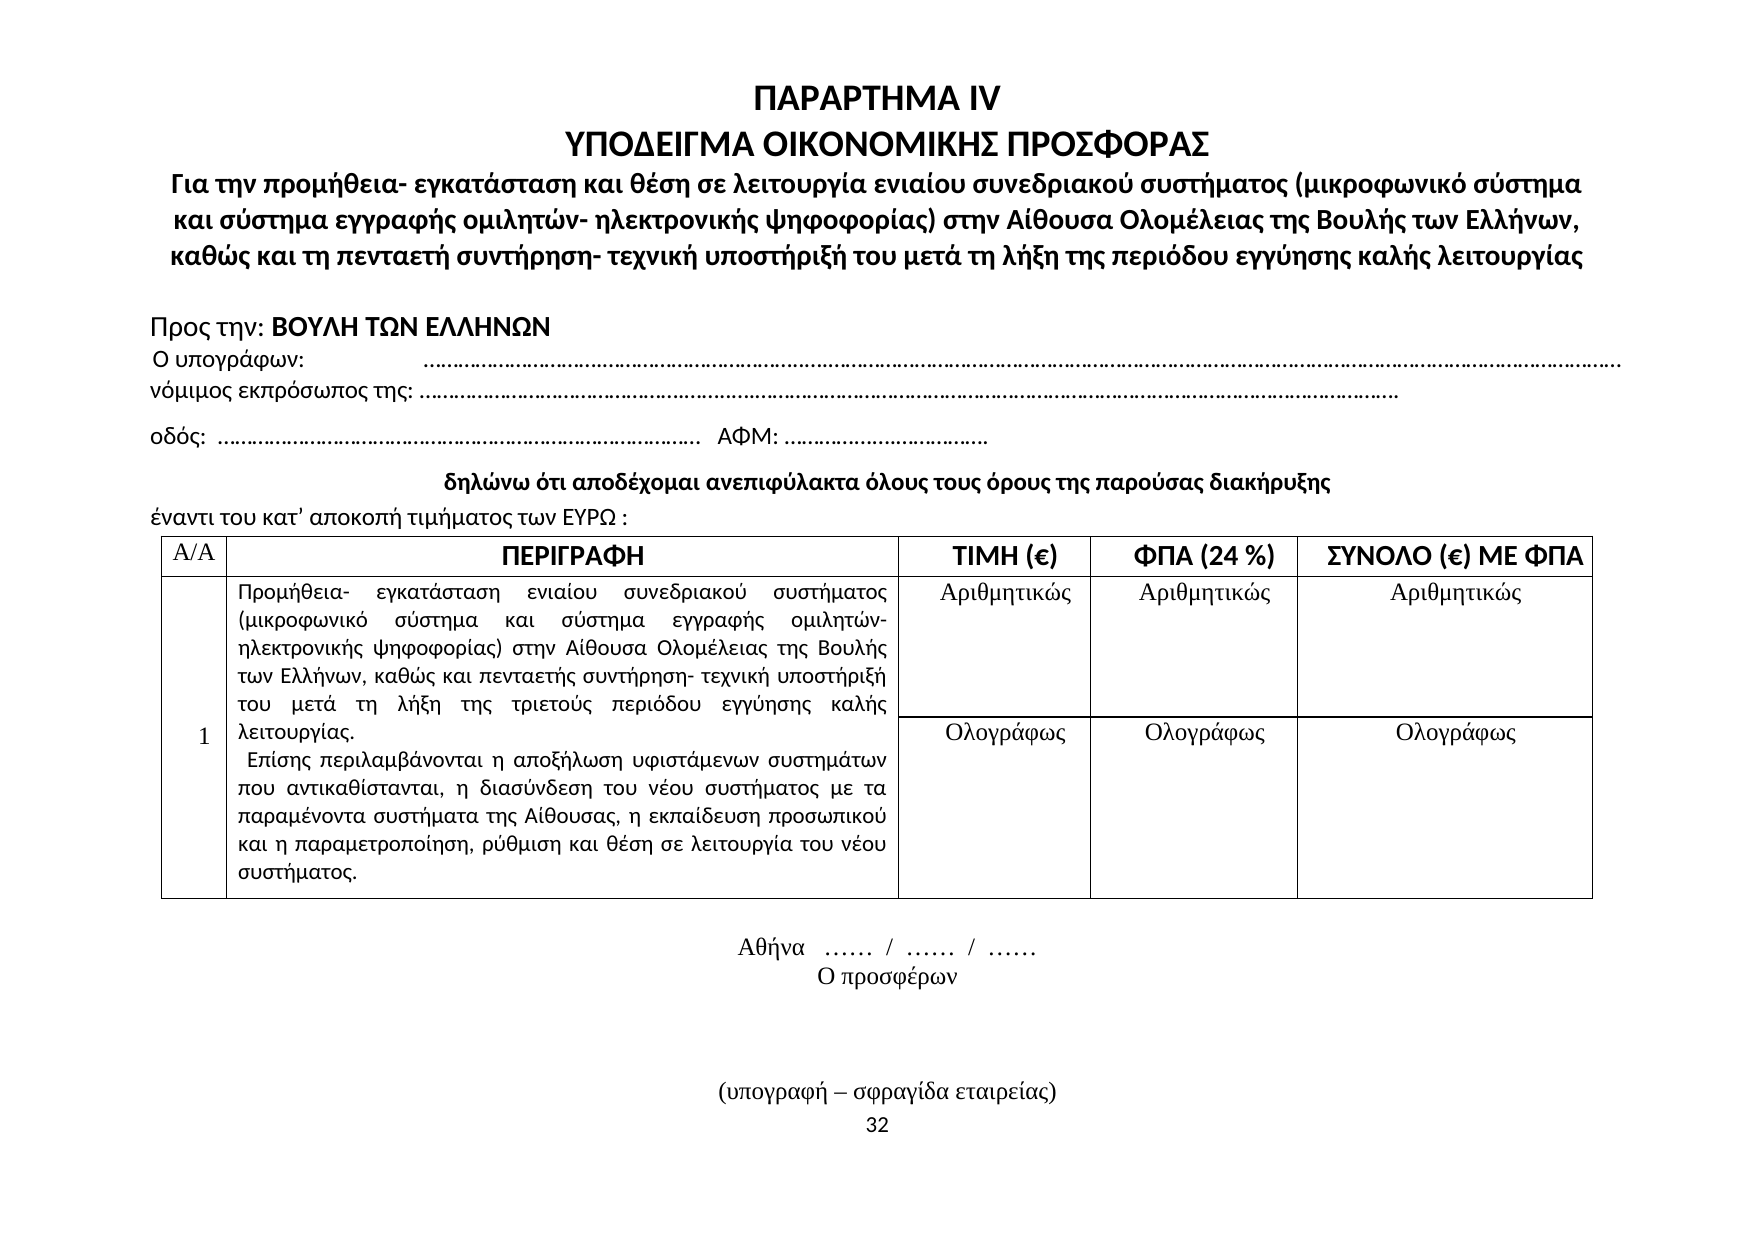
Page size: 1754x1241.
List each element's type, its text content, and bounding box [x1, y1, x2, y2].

table_header ΠΕΡΙΓΡΑΦΗ [227, 537, 898, 576]
text Προς την: ΒΟΥΛΗ ΤΩΝ ΕΛΛΗΝΩΝ [150, 308, 1625, 344]
text Ο προσφέρων [150, 961, 1625, 989]
text Αθήνα …… / …… / …… [150, 932, 1625, 961]
table_header ΦΠΑ (24 %) [1091, 537, 1297, 576]
table_cell Αριθμητικώς [1298, 577, 1592, 716]
text Ο υπογράφων: ………………………….……………………………..….………………………………………………………………………………………………………………………… [150, 344, 1625, 374]
text έναντι του κατ’ αποκοπή τιμήματος των ΕΥΡΩ : [150, 501, 1625, 531]
table_cell 1 [162, 577, 226, 898]
text Για την προμήθεια- εγκατάσταση και θέση σε λειτουργία ενιαίου συνεδριακού συστήματος (μικροφωνικό σύστημα και σύστημα εγγραφής ομιλητών- ηλεκτρονικής ψηφοφορίας) στην Αίθουσα Ολομέλειας της Βουλής των Ελλήνων, καθώς και τη πενταετή συντήρηση- τεχνική υποστήριξή του μετά τη λήξη της περιόδου εγγύησης καλής λειτουργίας [150, 166, 1604, 272]
text (υπογραφή – σφραγίδα εταιρείας) [150, 1076, 1625, 1104]
table_cell Προμήθεια- εγκατάσταση ενιαίου συνεδριακού συστήματος (μικροφωνικό σύστημα και σύστημα εγγραφής ομιλητών- ηλεκτρονικής ψηφοφορίας) στην Αίθουσα Ολομέλειας της Βουλής των Ελλήνων, καθώς και πενταετής συντήρηση- τεχνική υποστήριξή του μετά τη λήξη της τριετούς περιόδου εγγύησης καλής λειτουργίας. Επίσης περιλαμβάνονται η αποξήλωση υφιστάμενων συστημάτων που αντικαθίστανται, η διασύνδεση του νέου συστήματος με τα παραμένοντα συστήματα της Αίθουσας, η εκπαίδευση προσωπικού και η παραμετροποίηση, ρύθμιση και θέση σε λειτουργία του νέου συστήματος. [227, 577, 898, 898]
table_header ΣΥΝΟΛΟ (€) ΜΕ ΦΠΑ [1298, 537, 1592, 576]
table_cell Ολογράφως [1298, 718, 1592, 898]
table_header Α/Α [162, 537, 226, 576]
table_cell Αριθμητικώς [899, 577, 1090, 716]
table_header ΤΙΜΗ (€) [899, 537, 1090, 576]
table_cell Ολογράφως [1091, 718, 1297, 898]
text δηλώνω ότι αποδέχομαι ανεπιφύλακτα όλους τους όρους της παρούσας διακήρυξης [150, 466, 1625, 496]
text ΥΠΟΔΕΙΓΜΑ ΟΙΚΟΝΟΜΙΚΗΣ ΠΡΟΣΦΟΡΑΣ [150, 120, 1625, 166]
table_cell Ολογράφως [899, 718, 1090, 898]
text οδός: ………………………………………………………………………… ΑΦΜ: …………...….……………. [150, 420, 1625, 450]
text νόμιμος εκπρόσωπος της: ……………………………………….……..….…………………………………………………………………………………………………. [150, 374, 1625, 405]
table_cell Αριθμητικώς [1091, 577, 1297, 716]
text ΠΑΡΑΡΤΗΜΑ IV [150, 74, 1604, 120]
